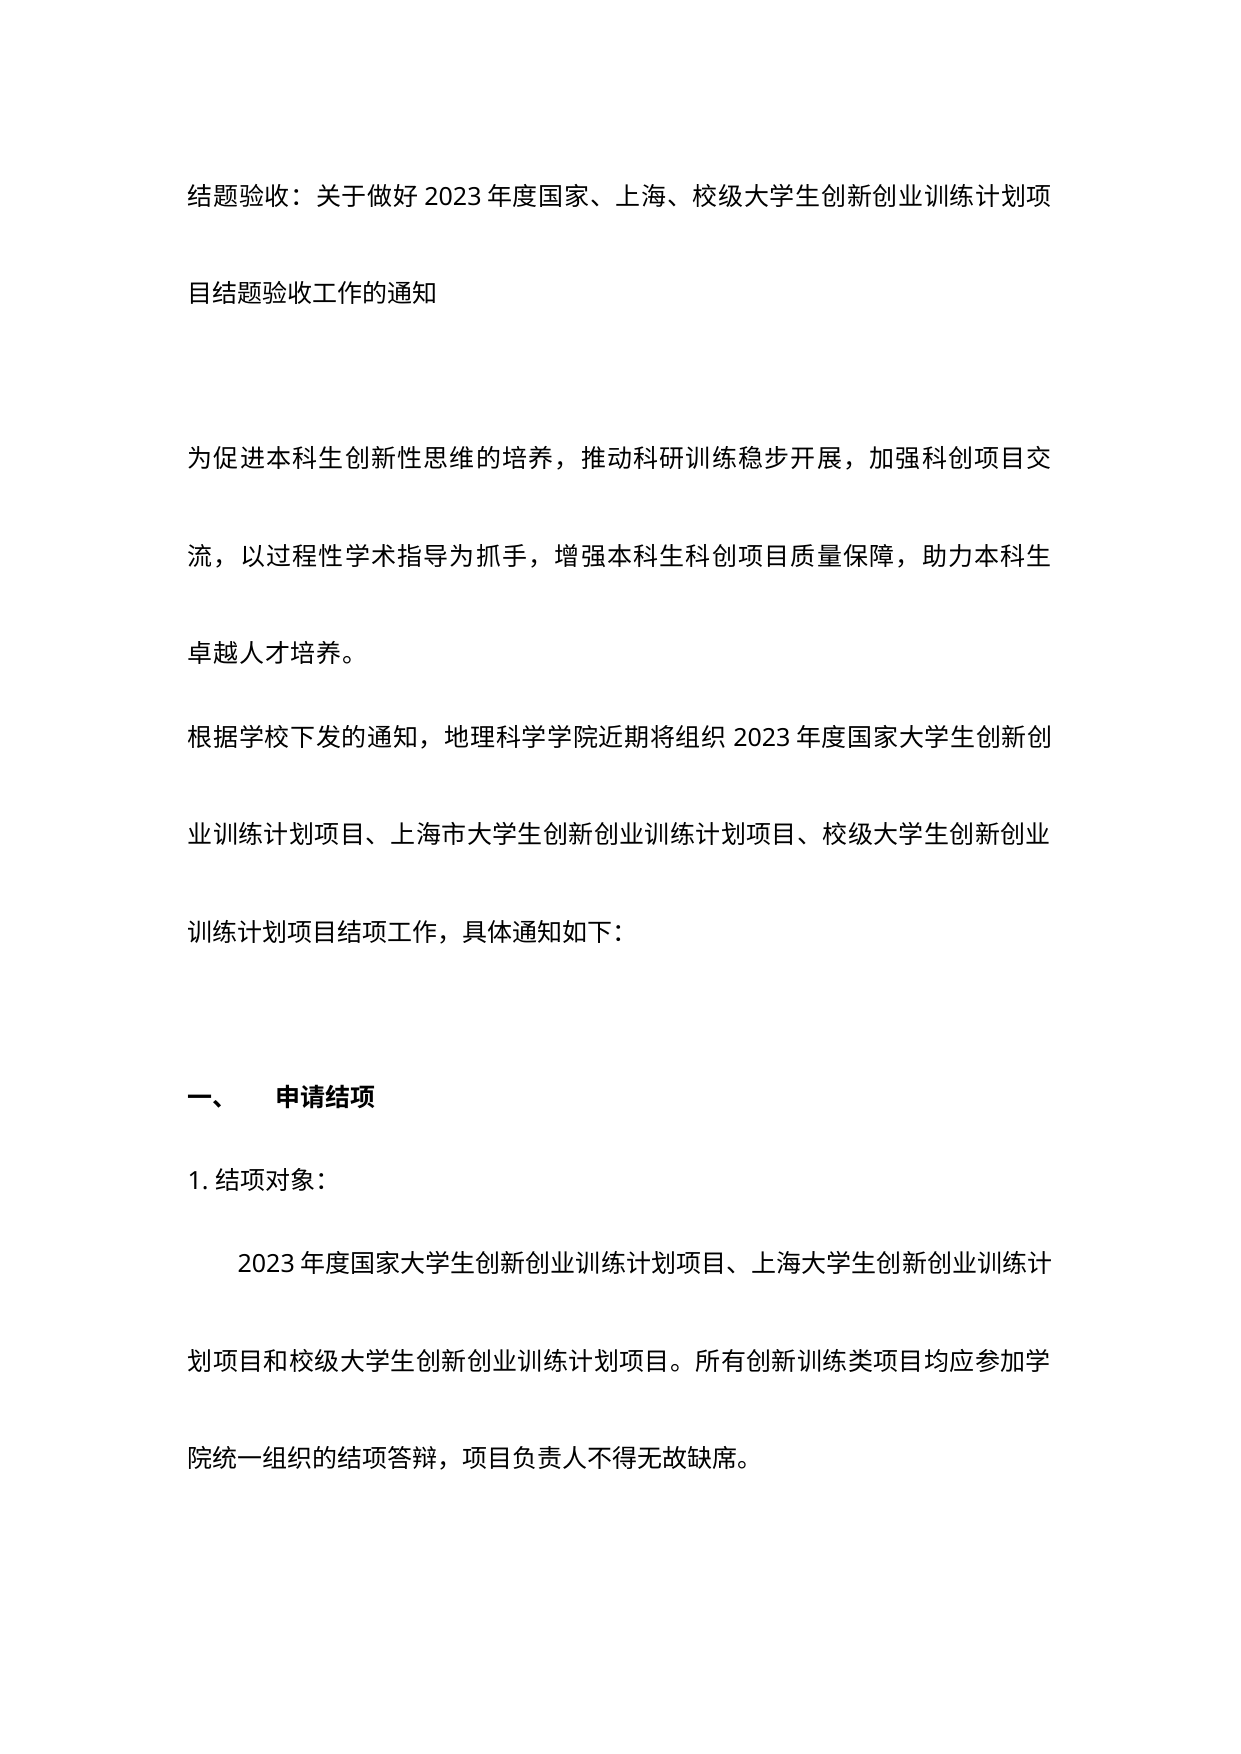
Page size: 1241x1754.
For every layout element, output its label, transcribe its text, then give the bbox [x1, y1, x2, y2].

text 2023年度国家大学生创新创业训练计划项目、上海大学生创新创业训练计划项目和校级大学生创新创业训练计划项目。所有创新训练类项目均应参加学院统一组织的结项答辩，项目负责人不得无故缺席。 [187, 1229, 1053, 1489]
text 结题验收：关于做好2023年度国家、上海、校级大学生创新创业训练计划项目结题验收工作的通知 [187, 162, 1053, 324]
list 申请结项 [187, 1063, 1053, 1128]
text 为促进本科生创新性思维的培养，推动科研训练稳步开展，加强科创项目交流，以过程性学术指导为抓手，增强本科生科创项目质量保障，助力本科生卓越人才培养。 [187, 424, 1053, 684]
text 根据学校下发的通知，地理科学学院近期将组织2023年度国家大学生创新创业训练计划项目、上海市大学生创新创业训练计划项目、校级大学生创新创业训练计划项目结项工作，具体通知如下： [187, 703, 1053, 963]
text 1. 结项对象： [187, 1146, 1053, 1211]
